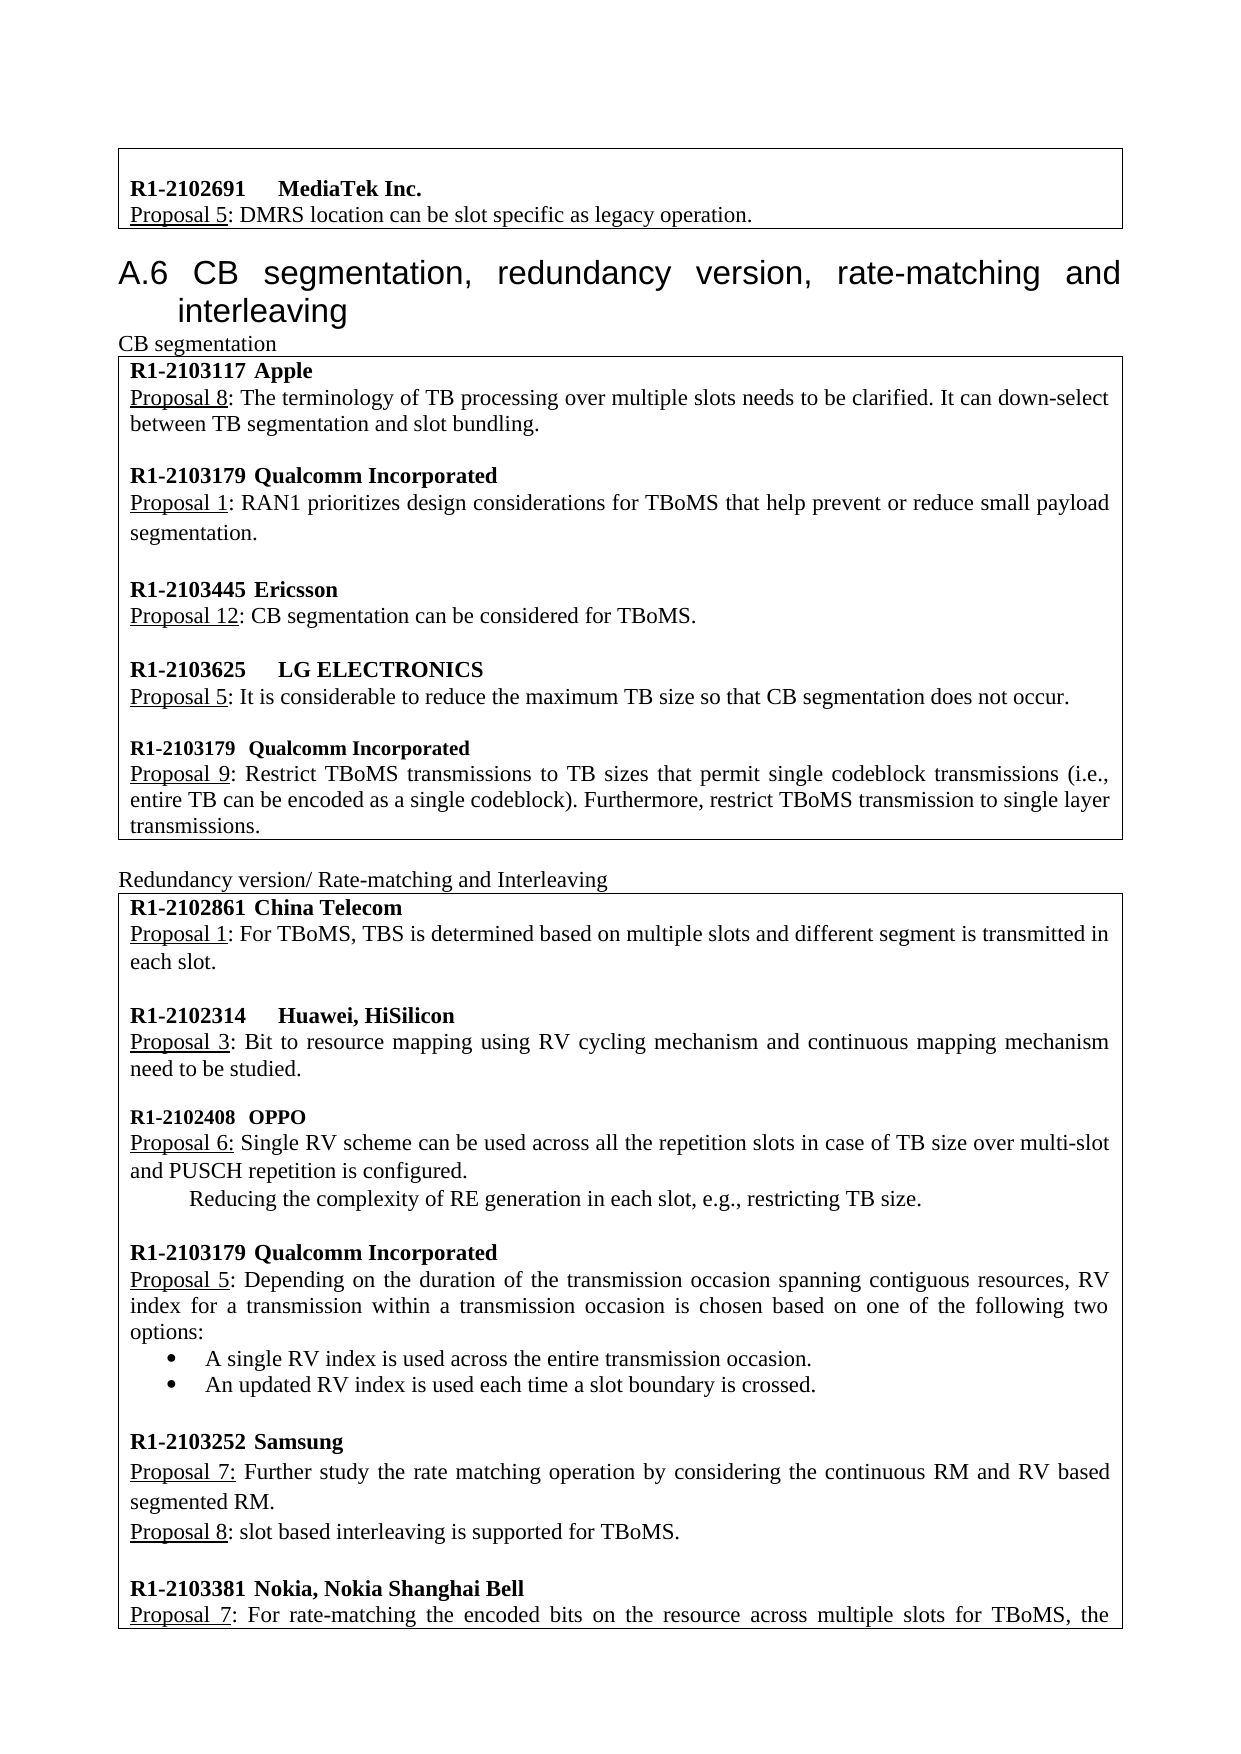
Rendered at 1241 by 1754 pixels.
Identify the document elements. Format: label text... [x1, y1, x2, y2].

text CB segmentation [118, 330, 1122, 356]
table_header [119, 149, 1122, 228]
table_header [119, 894, 1122, 1628]
subtitle A.6 CB segmentation, redundancy version, rate-matching and interleaving [118, 253, 1122, 330]
table_header R1-2103117 Apple Proposal 8: The terminology of TB processing over multiple slots needs to be clarified. It can down-select between TB segmentation and slot bundling. R1-2103179 Qualcomm Incorporated Proposal 1: RAN1 prioritizes design considerations for TBoMS that help prevent or reduce small payload segmentation. R1-2103445 Ericsson Proposal 12: CB segmentation can be considered for TBoMS. R1-2103625 LG ELECTRONICS Proposal 5: It is considerable to reduce the maximum TB size so that CB segmentation does not occur. R1-2103179 Qualcomm Incorporated Proposal 9: Restrict TBoMS transmissions to TB sizes that permit single codeblock transmissions (i.e., entire TB can be encoded as a single codeblock). Furthermore, restrict TBoMS transmission to single layer transmissions. [119, 357, 1122, 839]
text Redundancy version/ Rate-matching and Interleaving [118, 866, 1122, 892]
